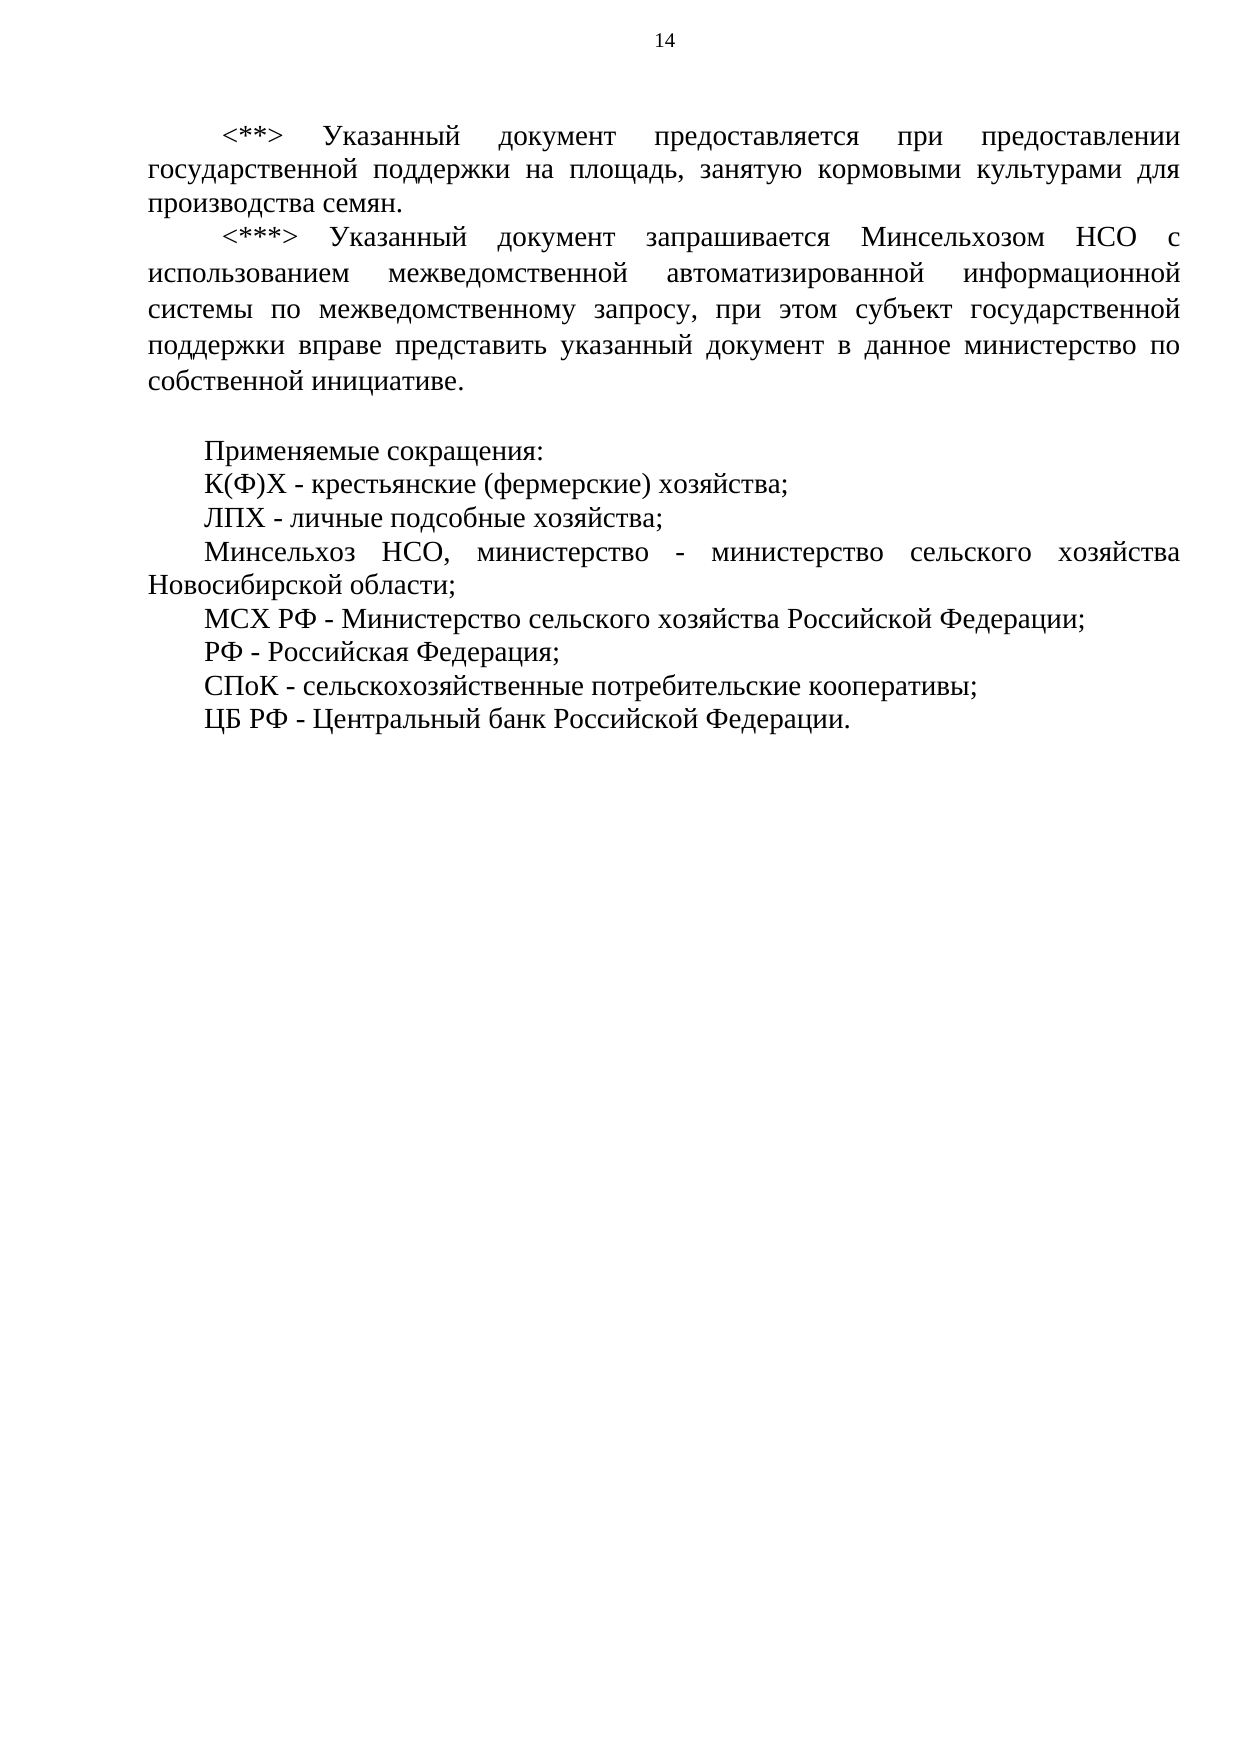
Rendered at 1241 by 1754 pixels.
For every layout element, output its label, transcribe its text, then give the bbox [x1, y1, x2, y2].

text <***> Указанный документ запрашивается Минсельхозом НСО с использованием межведомственной автоматизированной информационной системы по межведомственному запросу, при этом субъект государственной поддержки вправе представить указанный документ в данное министерство по собственной инициативе. [148, 219, 1181, 397]
text К(Ф)Х - крестьянские (фермерские) хозяйства; [148, 467, 1181, 500]
text <**> Указанный документ предоставляется при предоставлении государственной поддержки на площадь, занятую кормовыми культурами для производства семян. [148, 118, 1181, 219]
text СПоК - сельскохозяйственные потребительские кооперативы; [148, 668, 1181, 701]
text МСХ РФ - Министерство сельского хозяйства Российской Федерации; [148, 601, 1181, 634]
text РФ - Российская Федерация; [148, 634, 1181, 668]
text Применяемые сокращения: [148, 433, 1181, 467]
text ЦБ РФ - Центральный банк Российской Федерации. [148, 701, 1181, 735]
text ЛПХ - личные подсобные хозяйства; [148, 500, 1181, 534]
text Минсельхоз НСО, министерство - министерство сельского хозяйства Новосибирской области; [148, 534, 1181, 601]
